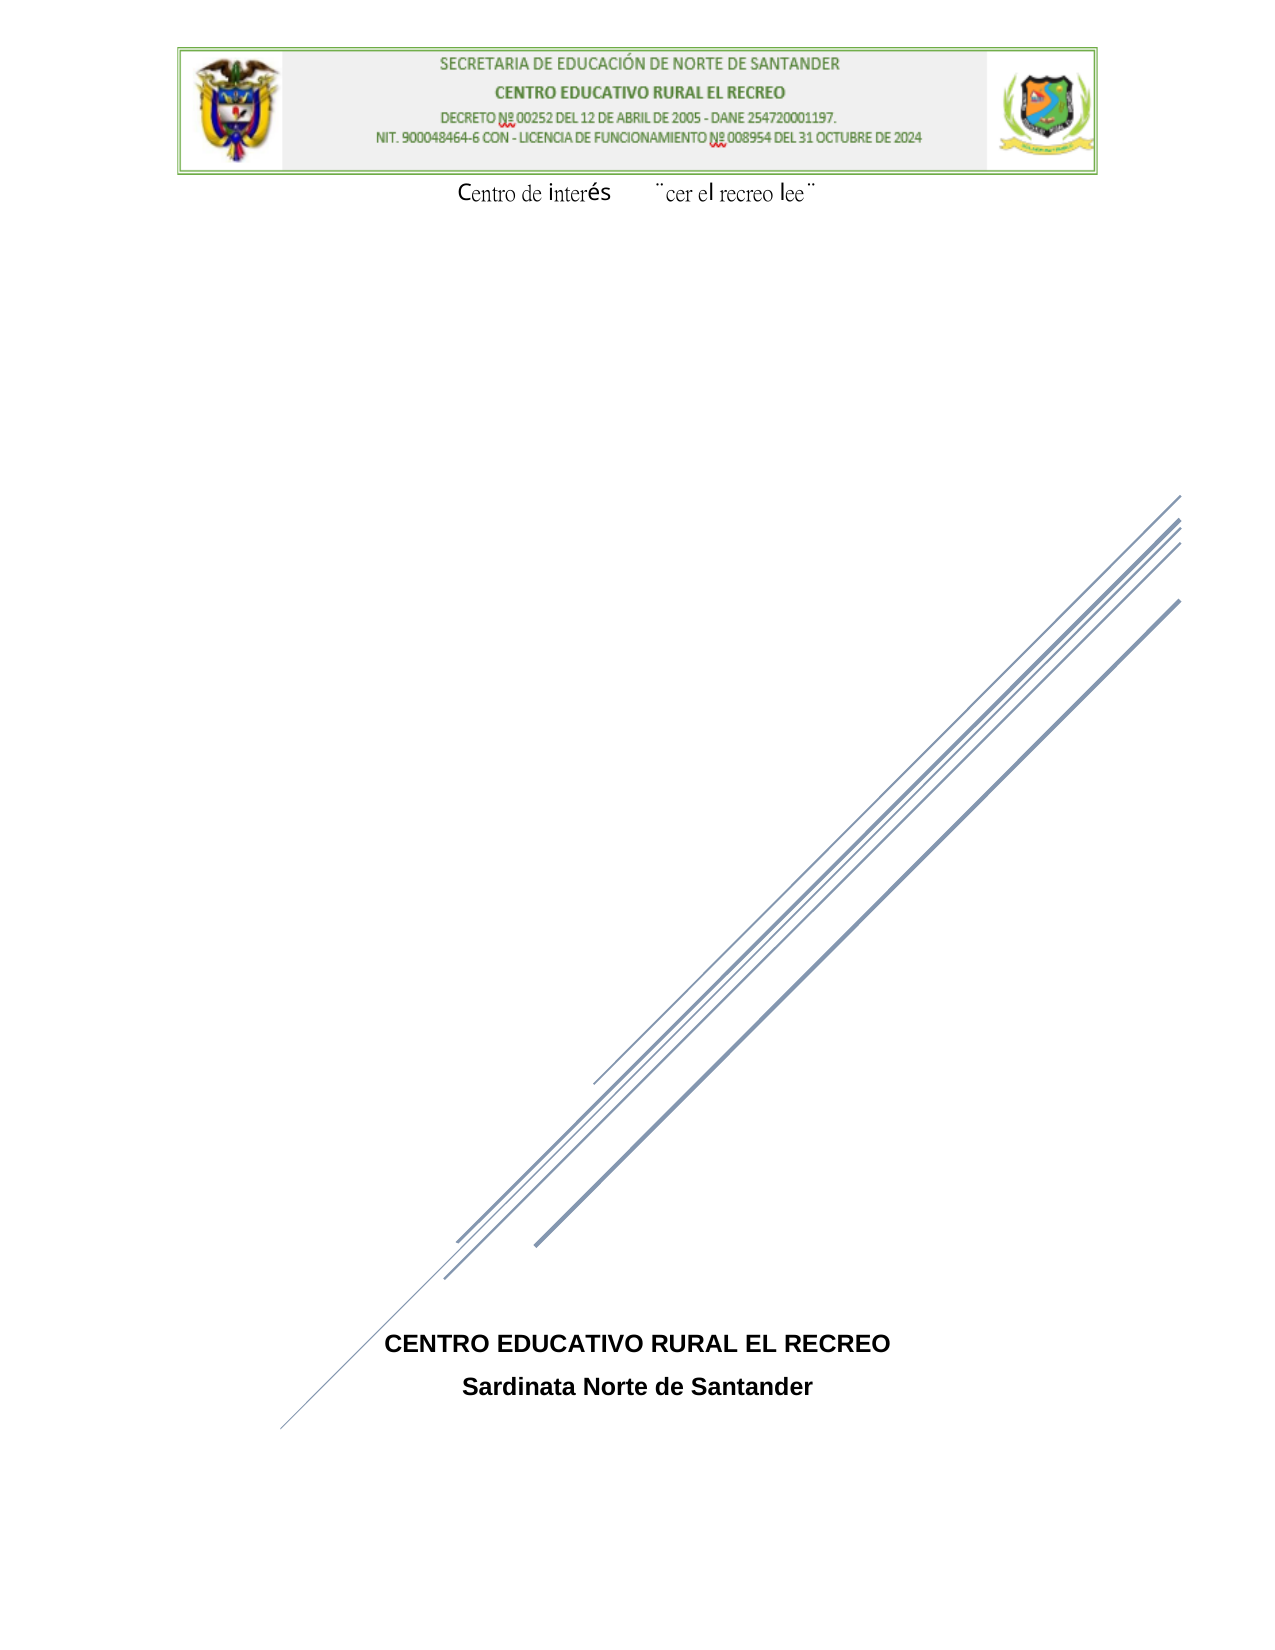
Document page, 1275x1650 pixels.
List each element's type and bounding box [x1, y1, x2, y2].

picture [177, 47, 1098, 175]
